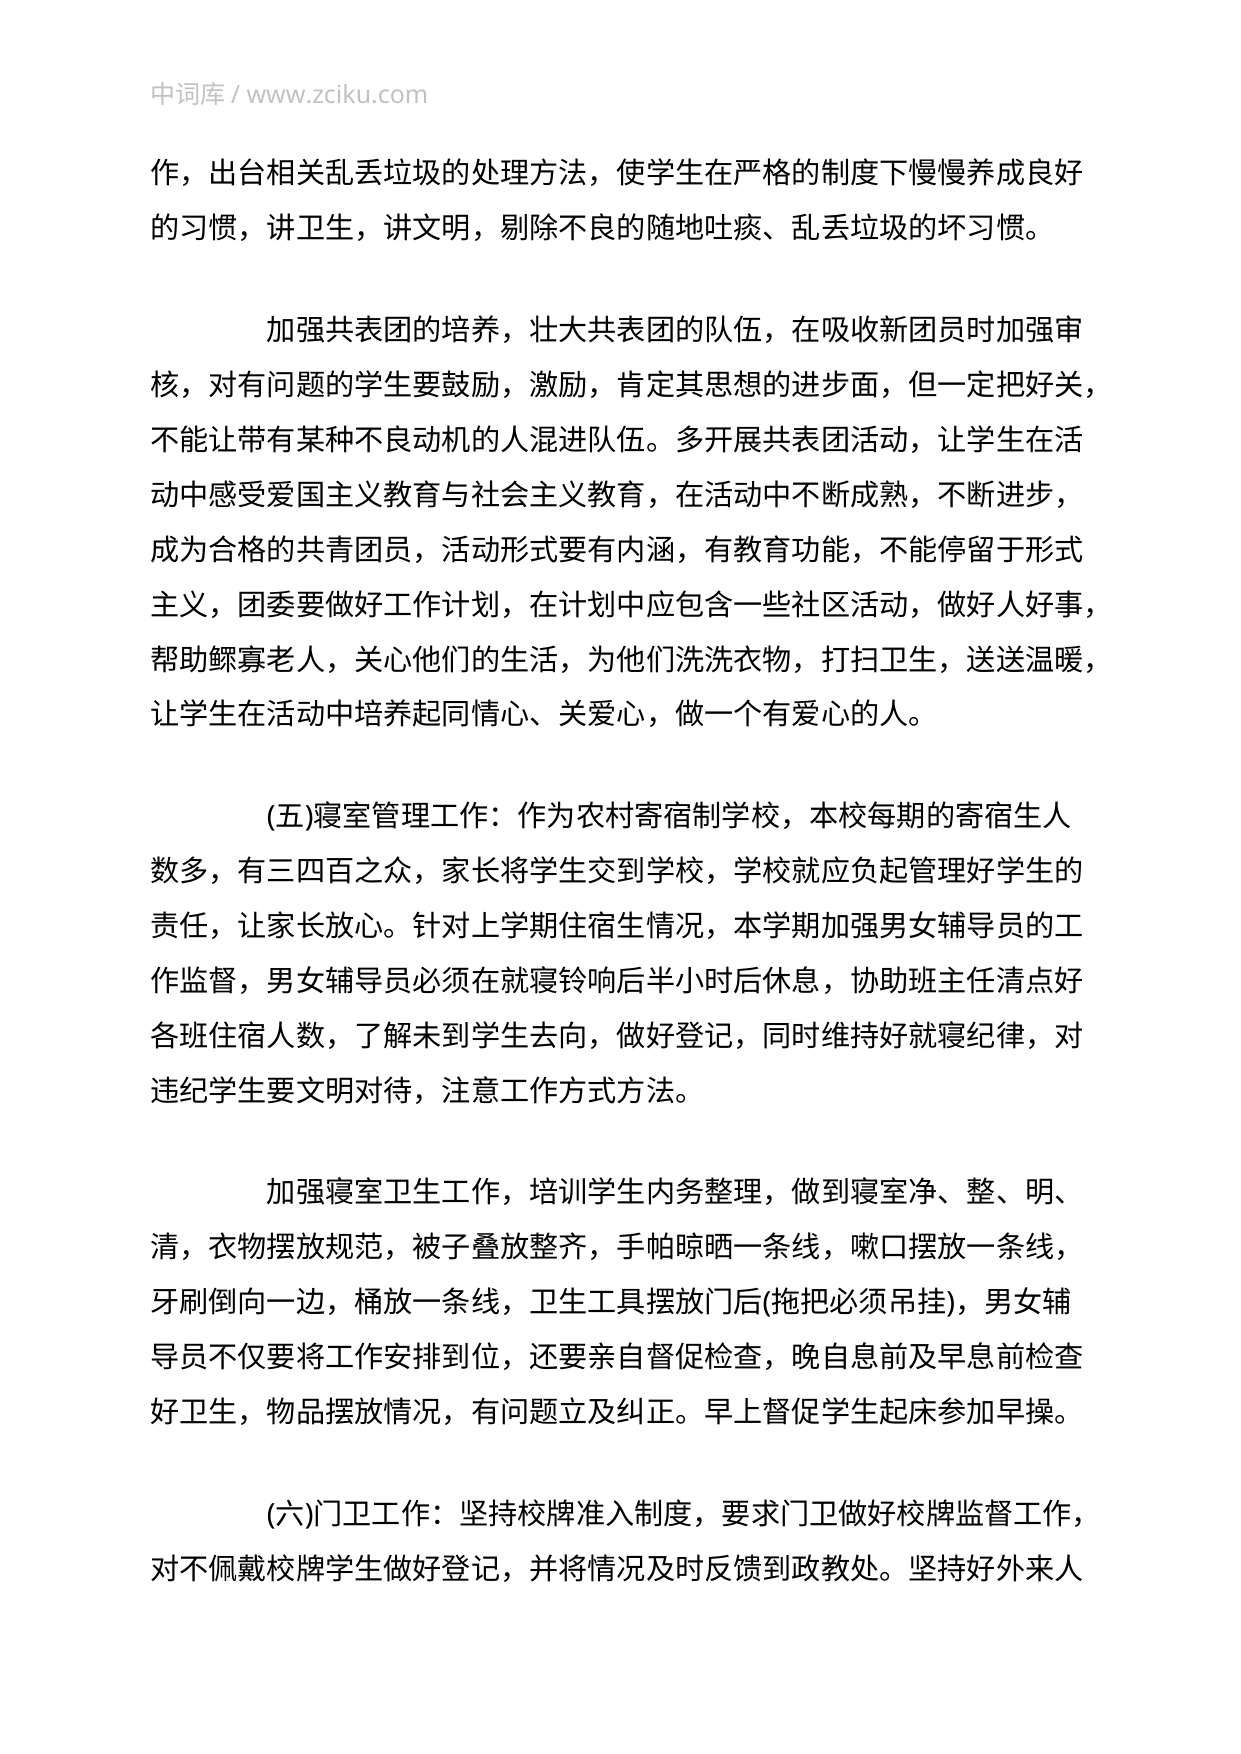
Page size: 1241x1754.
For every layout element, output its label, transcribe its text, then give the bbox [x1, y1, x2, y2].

text (五)寝室管理工作：作为农村寄宿制学校，本校每期的寄宿生人数多，有三四百之众，家长将学生交到学校，学校就应负起管理好学生的责任，让家长放心。针对上学期住宿生情况，本学期加强男女辅导员的工作监督，男女辅导员必须在就寝铃响后半小时后休息，协助班主任清点好各班住宿人数，了解未到学生去向，做好登记，同时维持好就寝纪律，对违纪学生要文明对待，注意工作方式方法。 [150, 793, 1090, 1109]
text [150, 1491, 1090, 1588]
text 加强寝室卫生工作，培训学生内务整理，做到寝室净、整、明、清，衣物摆放规范，被子叠放整齐，手帕晾晒一条线，嗽口摆放一条线，牙刷倒向一边，桶放一条线，卫生工具摆放门后(拖把必须吊挂)，男女辅导员不仅要将工作安排到位，还要亲自督促检查，晚自息前及早息前检查好卫生，物品摆放情况，有问题立及纠正。早上督促学生起床参加早操。 [150, 1169, 1090, 1431]
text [150, 150, 1090, 247]
text 加强共表团的培养，壮大共表团的队伍，在吸收新团员时加强审核，对有问题的学生要鼓励，激励，肯定其思想的进步面，但一定把好关，不能让带有某种不良动机的人混进队伍。多开展共表团活动，让学生在活动中感受爱国主义教育与社会主义教育，在活动中不断成熟，不断进步，成为合格的共青团员，活动形式要有内涵，有教育功能，不能停留于形式主义，团委要做好工作计划，在计划中应包含一些社区活动，做好人好事，帮助鳏寡老人，关心他们的生活，为他们洗洗衣物，打扫卫生，送送温暖，让学生在活动中培养起同情心、关爱心，做一个有爱心的人。 [150, 307, 1090, 733]
